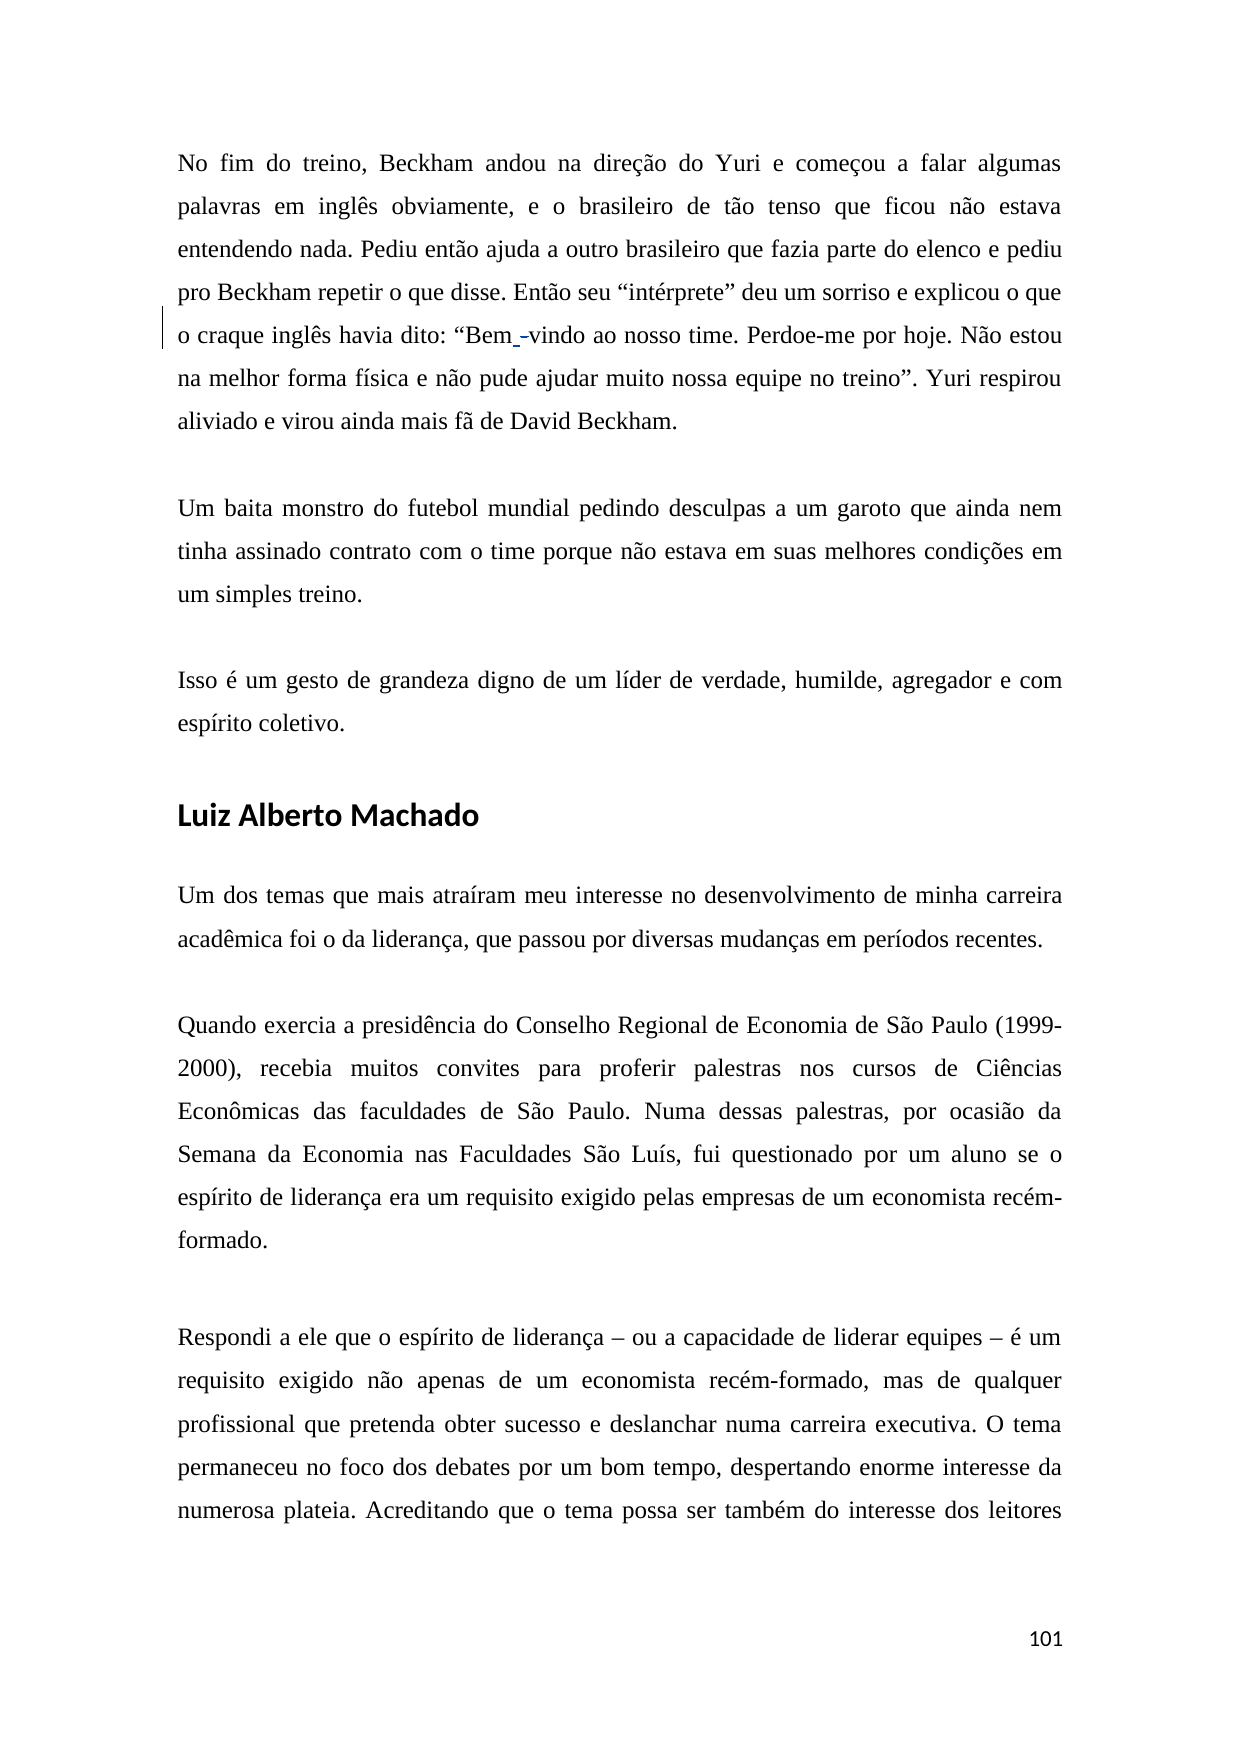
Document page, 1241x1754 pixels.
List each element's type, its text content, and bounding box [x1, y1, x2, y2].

text Um dos temas que mais atraíram meu interesse no desenvolvimento de minha carreira acadêmica foi o da liderança, que passou por diversas mudanças em períodos recentes. [177, 881, 1063, 952]
text No fim do treino, Beckham andou na direção do Yuri e começou a falar algumas palavras em inglês obviamente, e o brasileiro de tão tenso que ficou não estava entendendo nada. Pediu então ajuda a outro brasileiro que fazia parte do elenco e pediu pro Beckham repetir o que disse. Então seu “intérprete” deu um sorriso e explicou o que o craque inglês havia dito: “Bemvindo ao nosso time. Perdoe-me por hoje. Não estou na melhor forma física e não pude ajudar muito nossa equipe no treino”. Yuri respirou aliviado e virou ainda mais fã de David Beckham. [177, 148, 1063, 435]
text Isso é um gesto de grandeza digno de um líder de verdade, humilde, agregador e com espírito coletivo. [177, 665, 1063, 737]
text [177, 1322, 1063, 1524]
text Quando exercia a presidência do Conselho Regional de Economia de São Paulo (1999-2000), recebia muitos convites para proferir palestras nos cursos de Ciências Econômicas das faculdades de São Paulo. Numa dessas palestras, por ocasião da Semana da Economia nas Faculdades São Luís, fui questionado por um aluno se o espírito de liderança era um requisito exigido pelas empresas de um economista recém- formado. [177, 1010, 1063, 1254]
text Luiz Alberto Machado [177, 794, 1063, 835]
text Um baita monstro do futebol mundial pedindo desculpas a um garoto que ainda nem tinha assinado contrato com o time porque não estava em suas melhores condições em um simples treino. [177, 493, 1063, 608]
